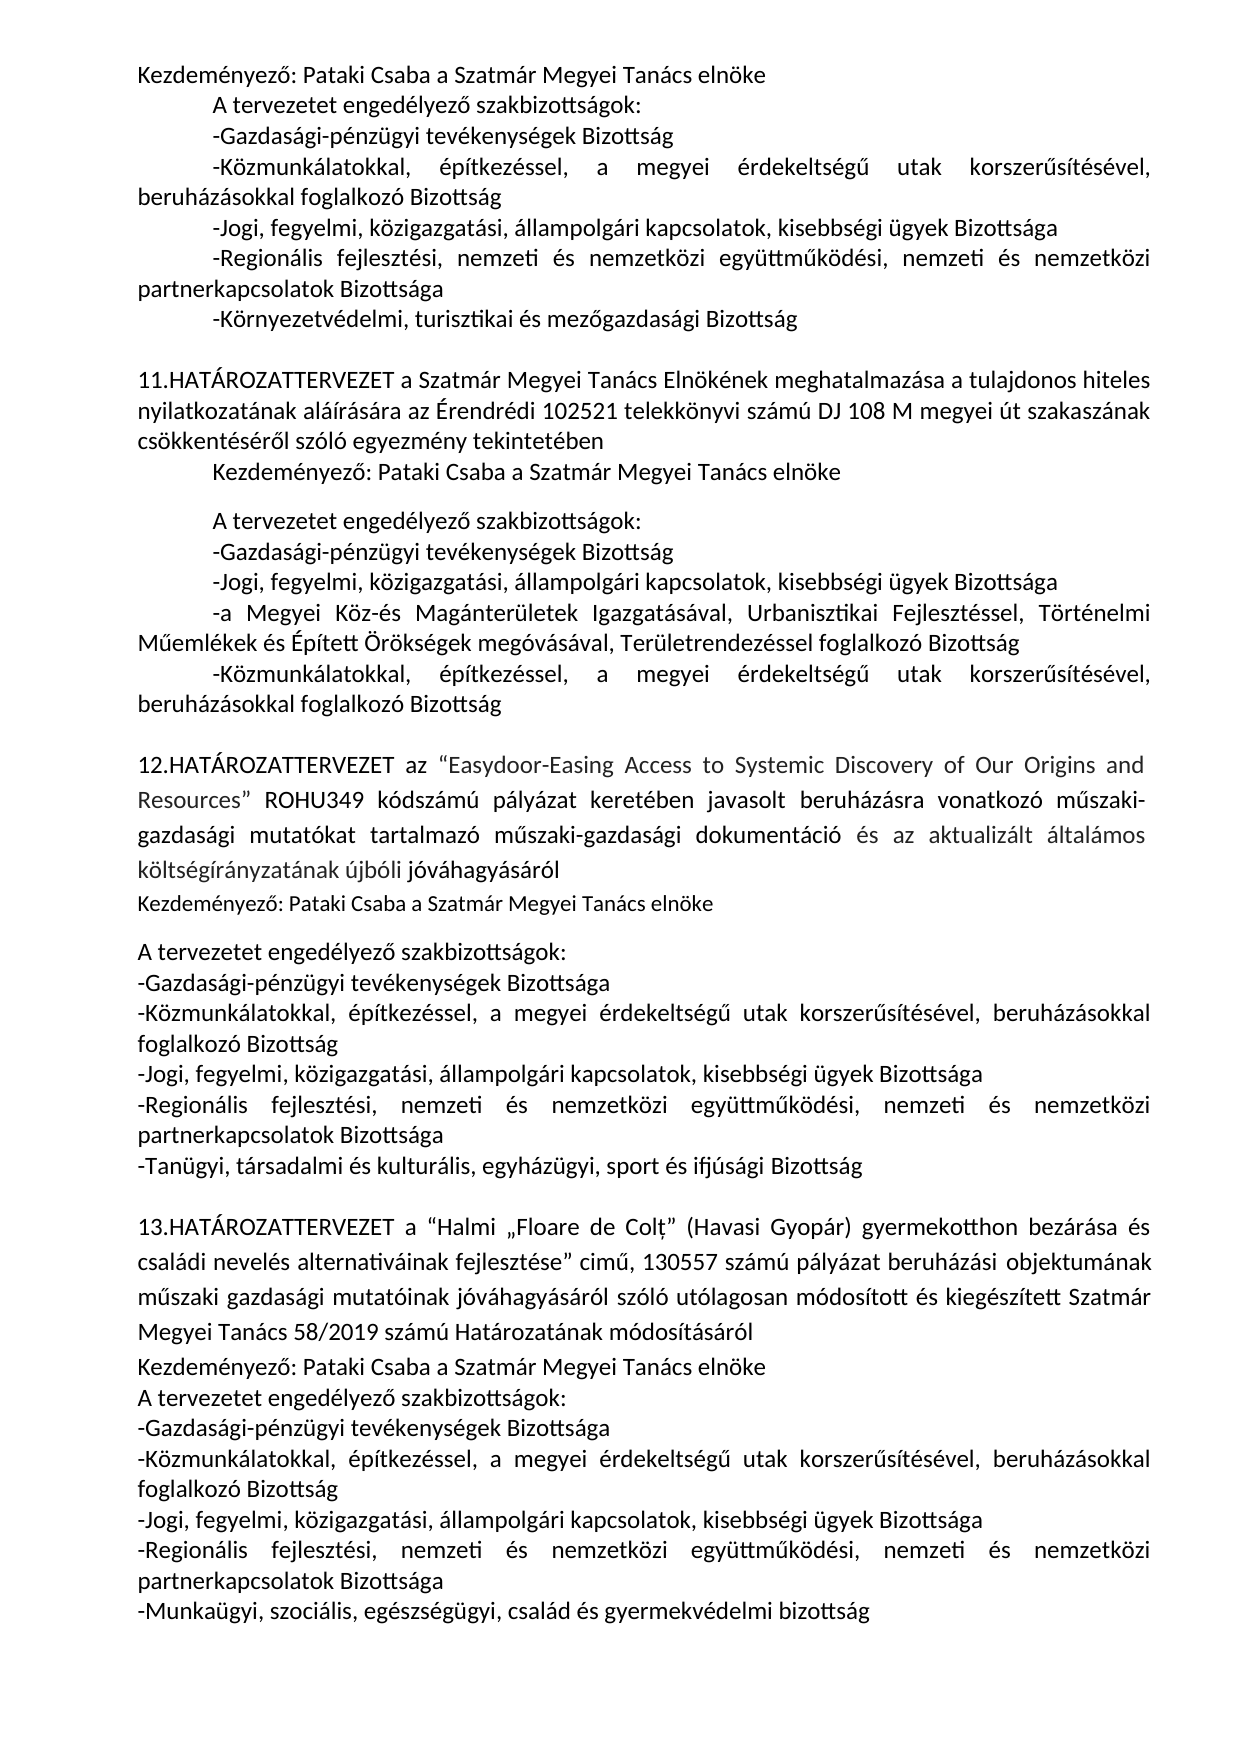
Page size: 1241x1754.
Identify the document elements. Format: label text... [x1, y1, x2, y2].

text Kezdeményező: Pataki Csaba a Szatmár Megyei Tanács elnöke [137, 1351, 1152, 1382]
text -Közmunkálatokkal, építkezéssel, a megyei érdekeltségű utak korszerűsítésével, beruházásokkal foglalkozó Bizottság [137, 1443, 1152, 1504]
text Kezdeményező: Pataki Csaba a Szatmár Megyei Tanács elnöke [137, 59, 1152, 89]
text A tervezetet engedélyező szakbizottságok: [137, 1382, 1152, 1412]
text -Jogi, fegyelmi, közigazgatási, állampolgári kapcsolatok, kisebbségi ügyek Bizottsága [137, 1504, 1152, 1534]
text -Jogi, fegyelmi, közigazgatási, állampolgári kapcsolatok, kisebbségi ügyek Bizottsága [137, 212, 1152, 242]
text -Regionális fejlesztési, nemzeti és nemzetközi együttműködési, nemzeti és nemzetközi partnerkapcsolatok Bizottsága [137, 242, 1152, 303]
list 12.HATÁROZATTERVEZET az “Easydoor-Easing Access to Systemic Discovery of Our Origins and Resources” ROHU349 kódszámú pályázat keretében javasolt beruházásra vonatkozó műszaki-gazdasági mutatókat tartalmazó műszaki-gazdasági dokumentáció és az aktualizált általámos költségírányzatának újbóli jóváhagyásáról [137, 749, 1146, 885]
text -a Megyei Köz-és Magánterületek Igazgatásával, Urbanisztikai Fejlesztéssel, Történelmi Műemlékek és Épített Örökségek megóvásával, Területrendezéssel foglalkozó Bizottság [137, 597, 1152, 658]
text -Tanügyi, társadalmi és kulturális, egyházügyi, sport és ifjúsági Bizottság [137, 1150, 1123, 1181]
text 11.HATÁROZATTERVEZET a Szatmár Megyei Tanács Elnökének meghatalmazása a tulajdonos hiteles nyilatkozatának aláírására az Érendrédi 102521 telekkönyvi számú DJ 108 M megyei út szakaszának csökkentéséről szóló egyezmény tekintetében [137, 364, 1152, 456]
text -Munkaügyi, szociális, egészségügyi, család és gyermekvédelmi bizottság [137, 1595, 1152, 1626]
text -Környezetvédelmi, turisztikai és mezőgazdasági Bizottság [137, 303, 1152, 334]
text 13.HATÁROZATTERVEZET a “Halmi „Floare de Colţ” (Havasi Gyopár) gyermekotthon bezárása és családi nevelés alternativáinak fejlesztése” cimű, 130557 számú pályázat beruházási objektumának műszaki gazdasági mutatóinak jóváhagyásáról szóló utólagosan módosított és kiegészített Szatmár Megyei Tanács 58/2019 számú Határozatának módosításáról [137, 1211, 1152, 1347]
list Kezdeményező: Pataki Csaba a Szatmár Megyei Tanács elnöke [137, 889, 1186, 918]
text -Közmunkálatokkal, építkezéssel, a megyei érdekeltségű utak korszerűsítésével, beruházásokkal foglalkozó Bizottság [137, 997, 1152, 1058]
text A tervezetet engedélyező szakbizottságok: [137, 936, 1152, 967]
text A tervezetet engedélyező szakbizottságok: [137, 505, 1152, 536]
text -Közmunkálatokkal, építkezéssel, a megyei érdekeltségű utak korszerűsítésével, beruházásokkal foglalkozó Bizottság [137, 151, 1152, 212]
text -Gazdasági-pénzügyi tevékenységek Bizottsága [137, 1412, 1152, 1443]
text -Gazdasági-pénzügyi tevékenységek Bizottsága [137, 967, 1152, 997]
text -Jogi, fegyelmi, közigazgatási, állampolgári kapcsolatok, kisebbségi ügyek Bizottsága [137, 1058, 1152, 1089]
text -Regionális fejlesztési, nemzeti és nemzetközi együttműködési, nemzeti és nemzetközi partnerkapcsolatok Bizottsága [137, 1534, 1152, 1595]
text -Jogi, fegyelmi, közigazgatási, állampolgári kapcsolatok, kisebbségi ügyek Bizottsága [137, 566, 1152, 597]
text -Gazdasági-pénzügyi tevékenységek Bizottság [137, 120, 1152, 151]
text A tervezetet engedélyező szakbizottságok: [137, 89, 1152, 120]
list Kezdeményező: Pataki Csaba a Szatmár Megyei Tanács elnöke [137, 456, 1186, 486]
text -Közmunkálatokkal, építkezéssel, a megyei érdekeltségű utak korszerűsítésével, beruházásokkal foglalkozó Bizottság [137, 658, 1152, 719]
text -Gazdasági-pénzügyi tevékenységek Bizottság [137, 536, 1152, 566]
text -Regionális fejlesztési, nemzeti és nemzetközi együttműködési, nemzeti és nemzetközi partnerkapcsolatok Bizottsága [137, 1089, 1152, 1150]
